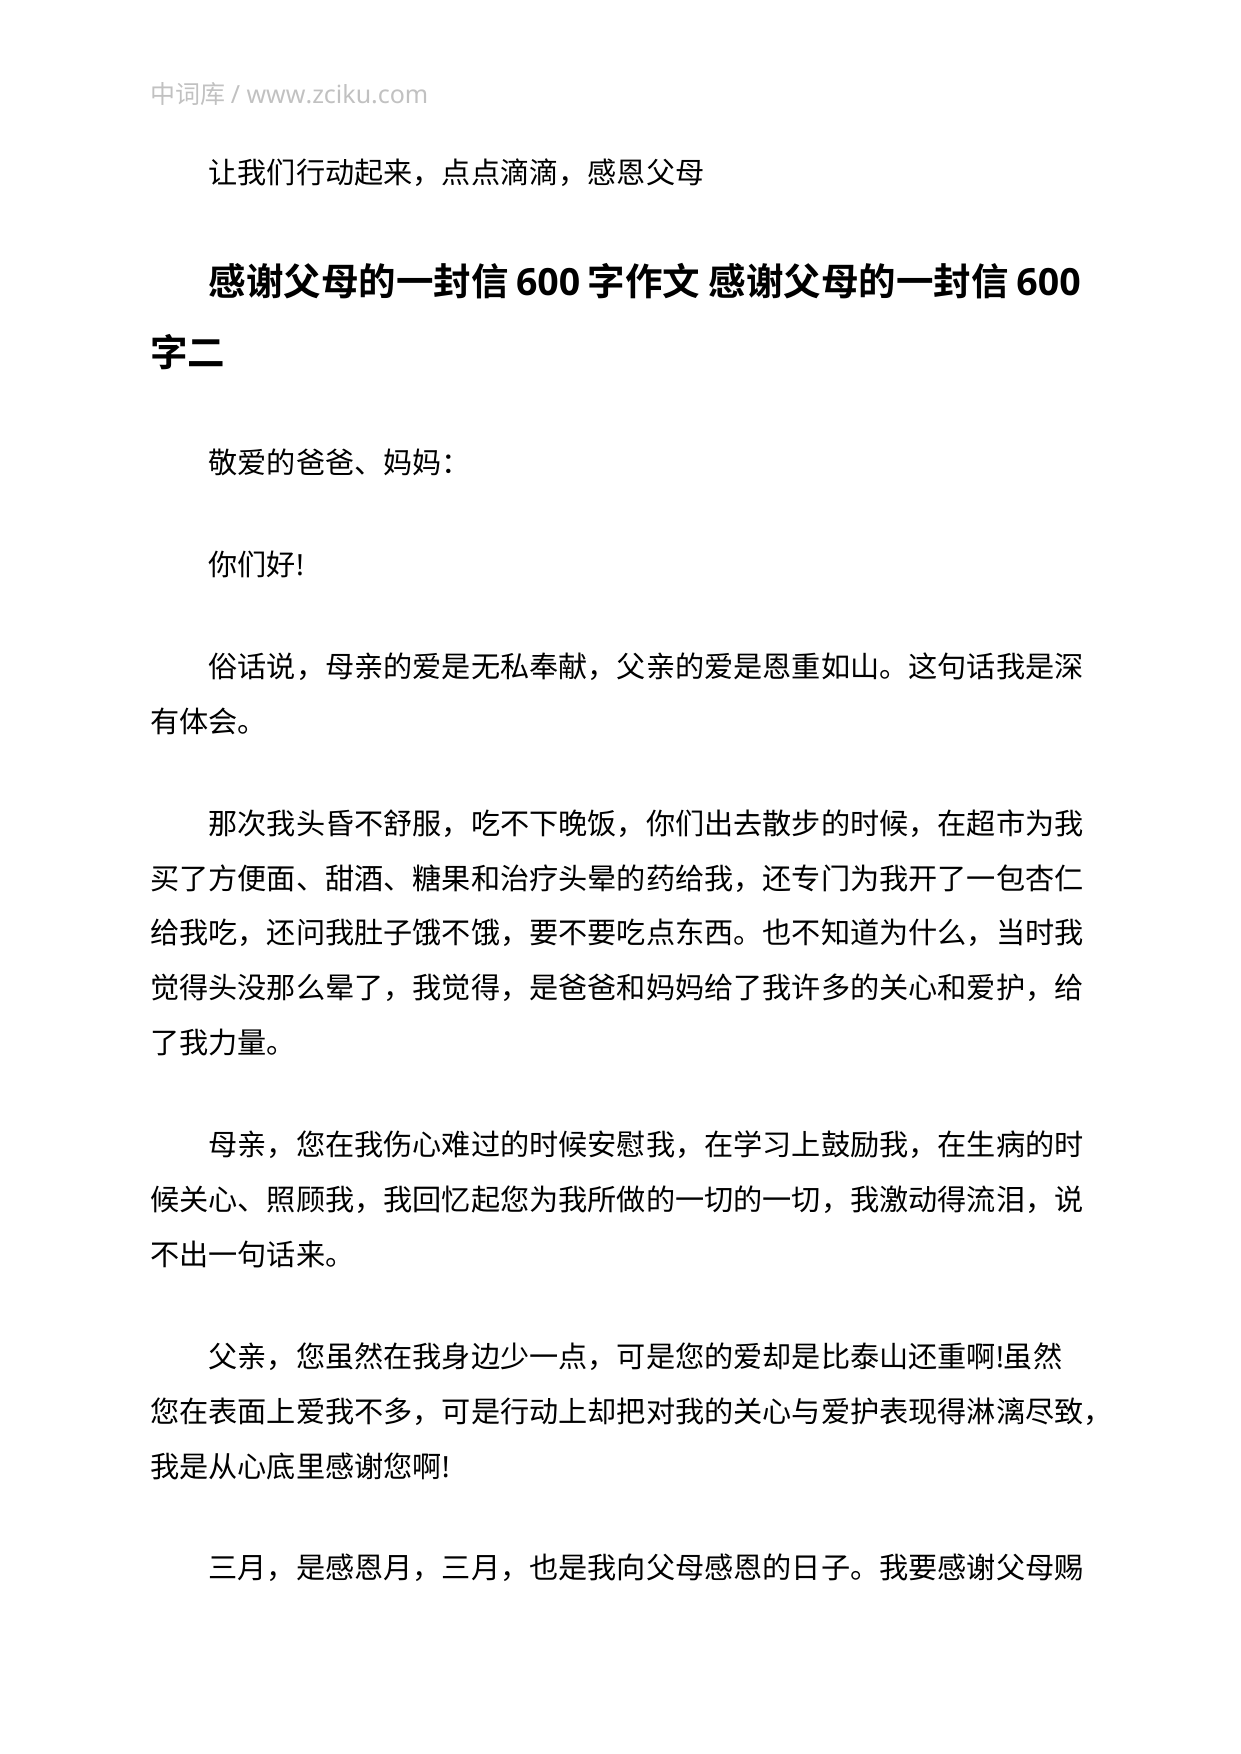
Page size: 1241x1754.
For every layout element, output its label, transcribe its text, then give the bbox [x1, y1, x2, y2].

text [150, 1545, 1090, 1587]
text 感谢父母的一封信600字作文 感谢父母的一封信600字二 [150, 252, 1090, 377]
text 俗话说，母亲的爱是无私奉献，父亲的爱是恩重如山。这句话我是深有体会。 [150, 644, 1090, 741]
text 母亲，您在我伤心难过的时候安慰我，在学习上鼓励我，在生病的时候关心、照顾我，我回忆起您为我所做的一切的一切，我激动得流泪，说不出一句话来。 [150, 1122, 1090, 1274]
text 你们好! [150, 542, 1090, 584]
text 那次我头昏不舒服，吃不下晚饭，你们出去散步的时候，在超市为我买了方便面、甜酒、糖果和治疗头晕的药给我，还专门为我开了一包杏仁给我吃，还问我肚子饿不饿，要不要吃点东西。也不知道为什么，当时我觉得头没那么晕了，我觉得，是爸爸和妈妈给了我许多的关心和爱护，给了我力量。 [150, 800, 1090, 1062]
text 父亲，您虽然在我身边少一点，可是您的爱却是比泰山还重啊!虽然您在表面上爱我不多，可是行动上却把对我的关心与爱护表现得淋漓尽致，我是从心底里感谢您啊! [150, 1333, 1090, 1486]
text 敬爱的爸爸、妈妈： [150, 440, 1090, 482]
text 让我们行动起来，点点滴滴，感恩父母 [150, 150, 1090, 192]
